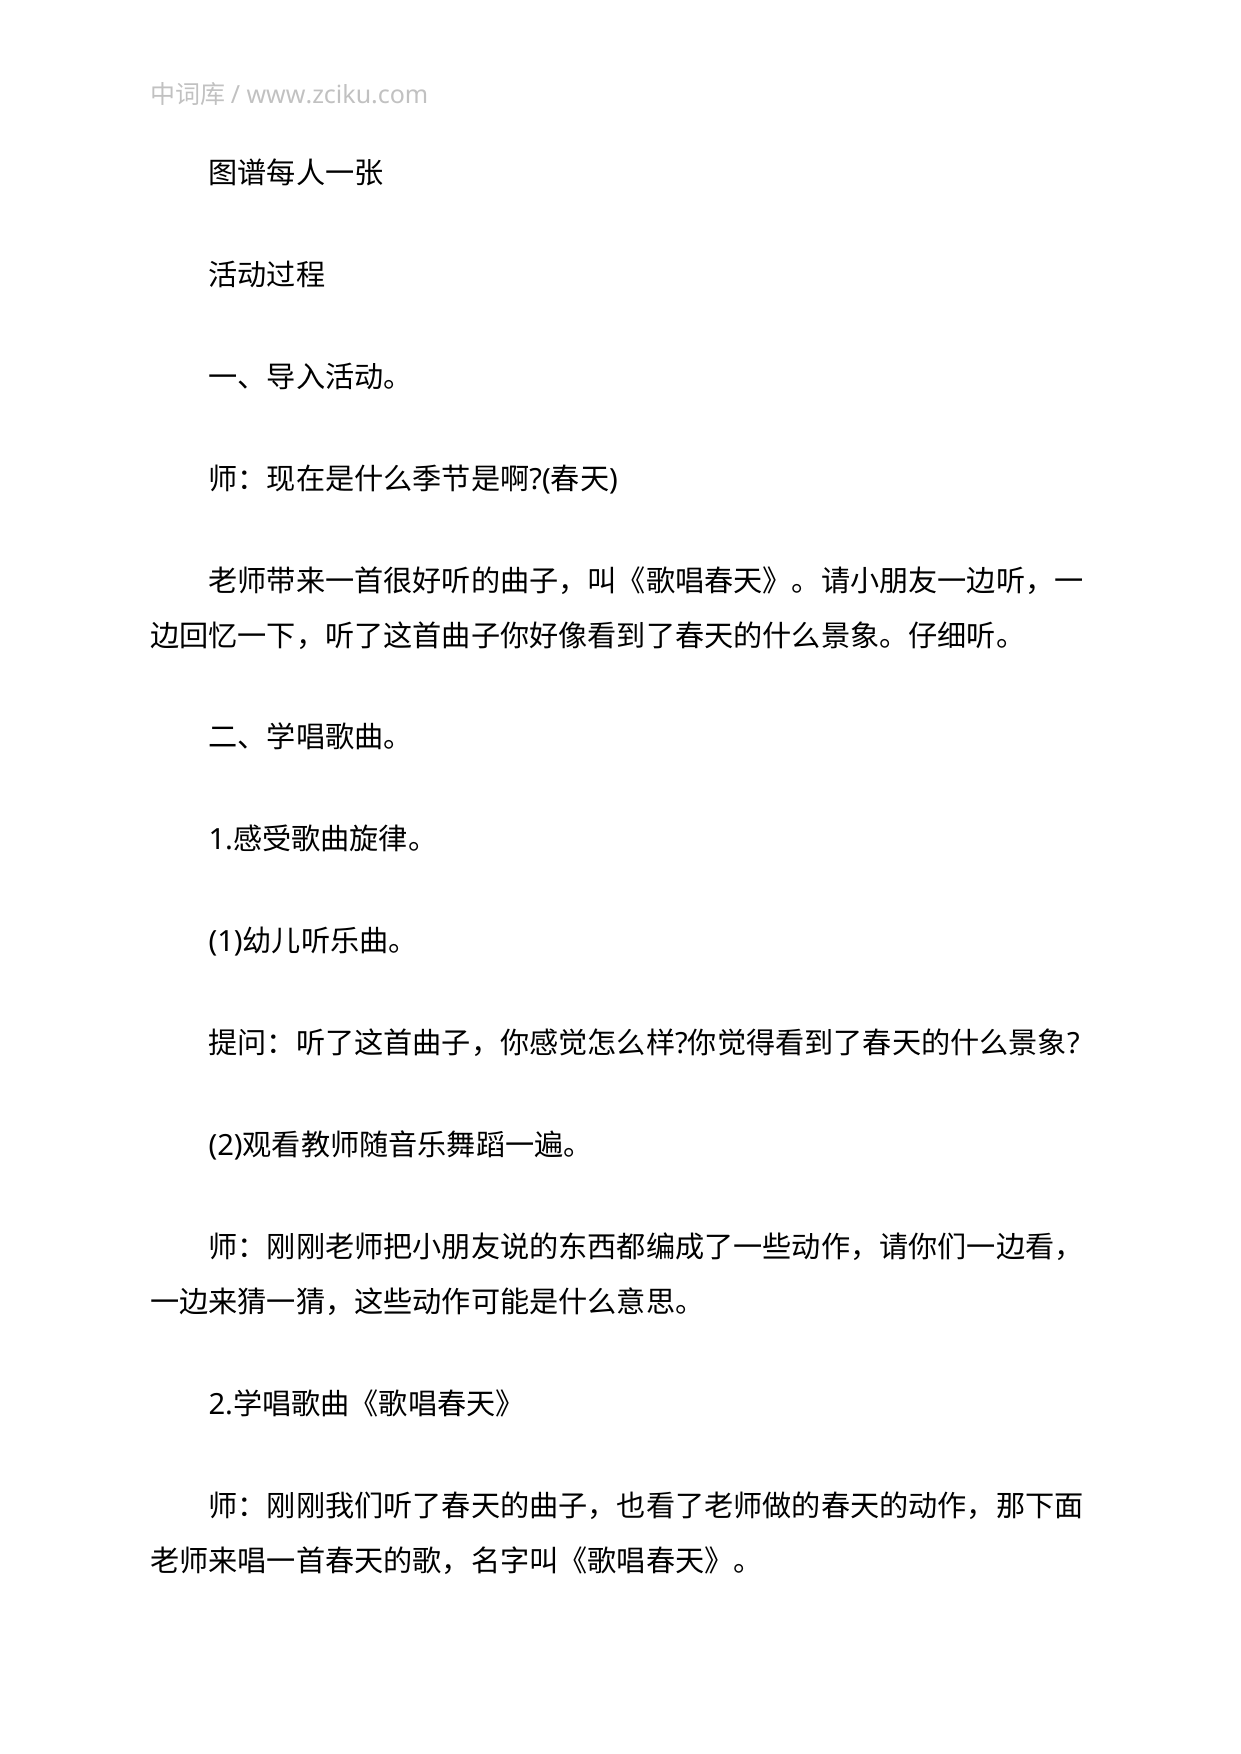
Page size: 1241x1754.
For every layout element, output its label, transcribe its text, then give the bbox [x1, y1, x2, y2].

text 师：现在是什么季节是啊?(春天) [150, 455, 1090, 498]
text 师：刚刚老师把小朋友说的东西都编成了一些动作，请你们一边看，一边来猜一猜，这些动作可能是什么意思。 [150, 1224, 1090, 1321]
text 师：刚刚我们听了春天的曲子，也看了老师做的春天的动作，那下面老师来唱一首春天的歌，名字叫《歌唱春天》。 [150, 1482, 1090, 1579]
text 图谱每人一张 [150, 150, 1090, 192]
text 二、学唱歌曲。 [150, 714, 1090, 756]
text (2)观看教师随音乐舞蹈一遍。 [150, 1122, 1090, 1164]
text (1)幼儿听乐曲。 [150, 918, 1090, 960]
text 老师带来一首很好听的曲子，叫《歌唱春天》。请小朋友一边听，一边回忆一下，听了这首曲子你好像看到了春天的什么景象。仔细听。 [150, 557, 1090, 654]
text 一、导入活动。 [150, 353, 1090, 396]
text 1.感受歌曲旋律。 [150, 816, 1090, 858]
text 活动过程 [150, 252, 1090, 294]
text 提问：听了这首曲子，你感觉怎么样?你觉得看到了春天的什么景象? [150, 1020, 1090, 1062]
text 2.学唱歌曲《歌唱春天》 [150, 1380, 1090, 1423]
